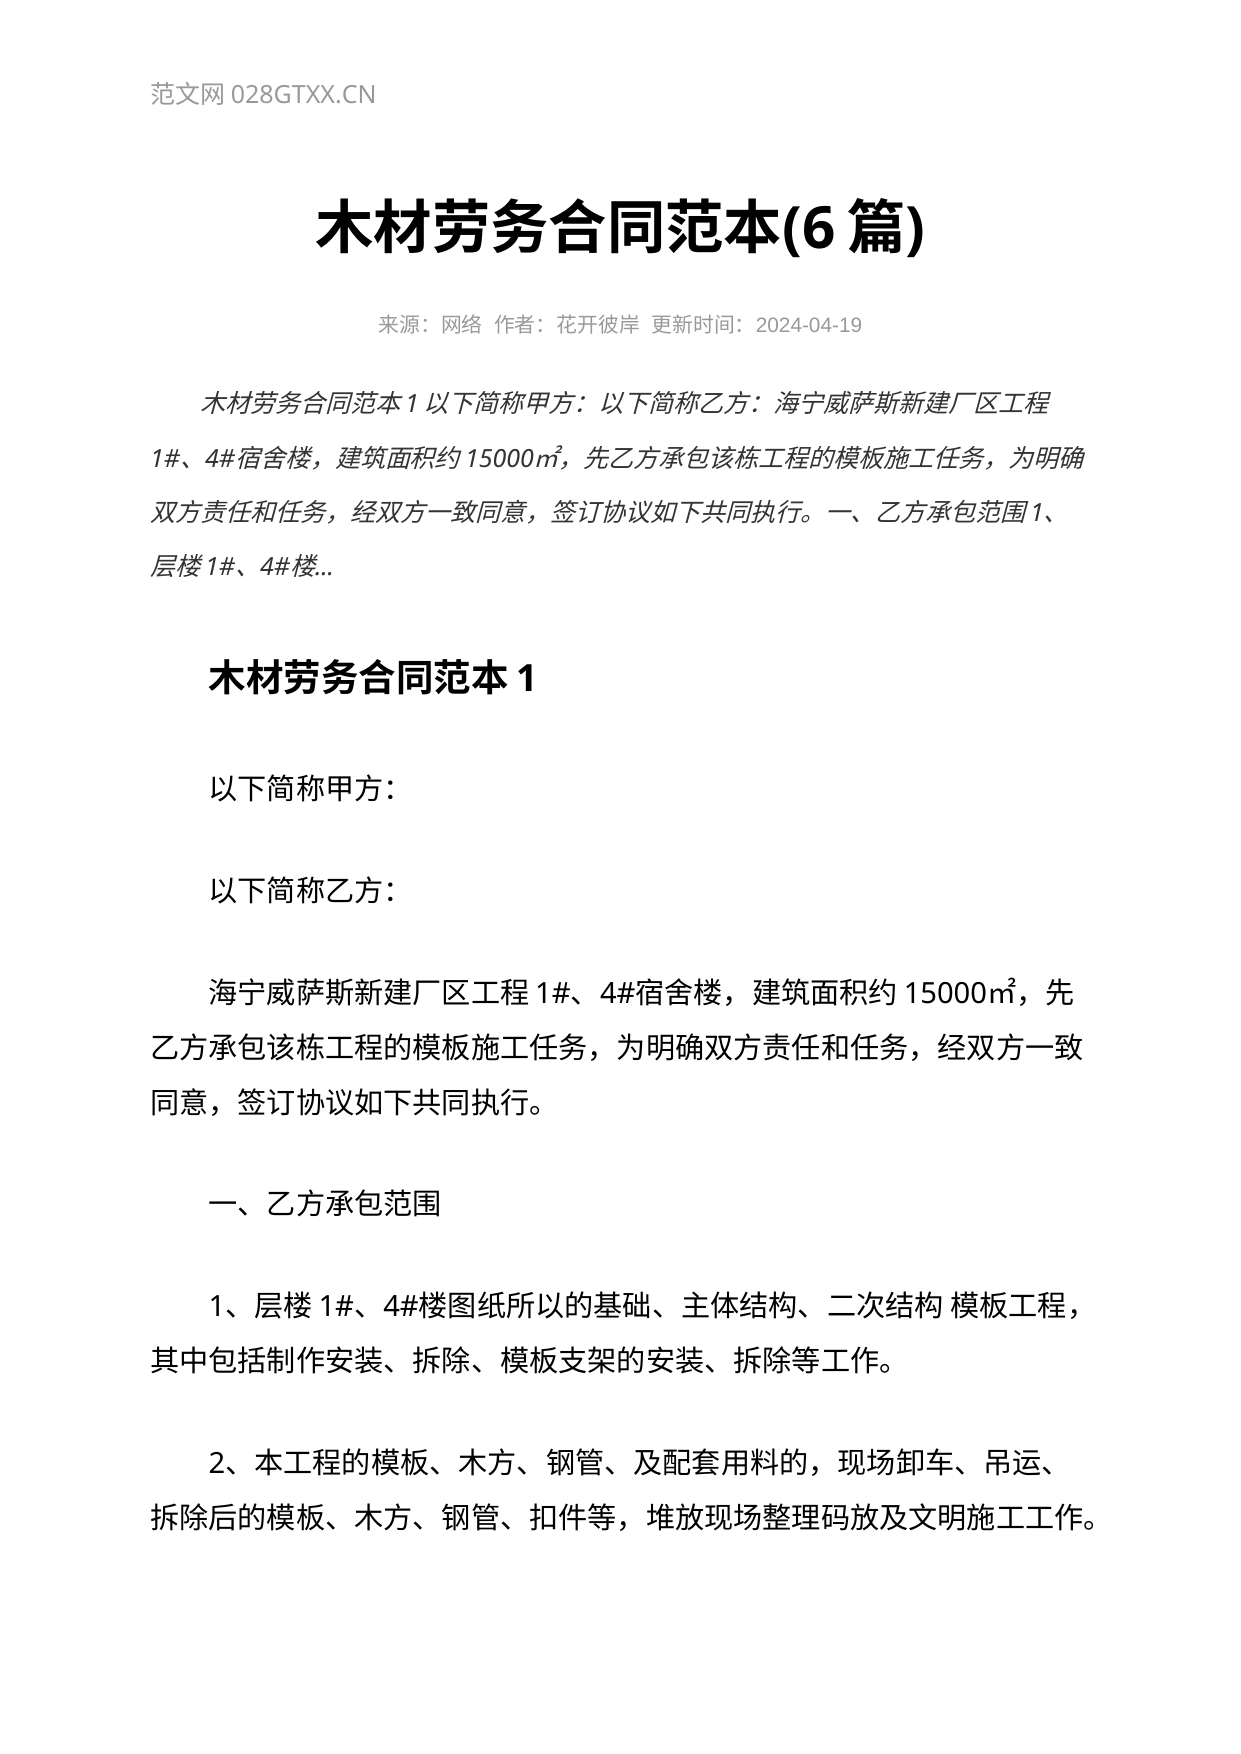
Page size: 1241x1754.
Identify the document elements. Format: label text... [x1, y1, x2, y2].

text 一、乙方承包范围 [150, 1181, 1090, 1223]
subtitle 木材劳务合同范本(6篇) [150, 181, 1090, 266]
text 木材劳务合同范本1 [150, 648, 1090, 703]
text 2、本工程的模板、木方、钢管、及配套用料的，现场卸车、吊运、拆除后的模板、木方、钢管、扣件等，堆放现场整理码放及文明施工工作。 [150, 1439, 1090, 1537]
text 海宁威萨斯新建厂区工程1#、4#宿舍楼，建筑面积约15000㎡，先乙方承包该栋工程的模板施工任务，为明确双方责任和任务，经双方一致同意，签订协议如下共同执行。 [150, 969, 1090, 1121]
text 以下简称乙方： [150, 867, 1090, 910]
text 木材劳务合同范本1以下简称甲方：以下简称乙方：海宁威萨斯新建厂区工程1#、4#宿舍楼，建筑面积约15000㎡，先乙方承包该栋工程的模板施工任务，为明确双方责任和任务，经双方一致同意，签订协议如下共同执行。一、乙方承包范围1、层楼1#、4#楼... [150, 384, 1090, 583]
text 以下简称甲方： [150, 766, 1090, 808]
text 来源：网络 作者：花开彼岸 更新时间：2024-04-19 [150, 313, 1090, 337]
text 1、层楼1#、4#楼图纸所以的基础、主体结构、二次结构 模板工程，其中包括制作安装、拆除、模板支架的安装、拆除等工作。 [150, 1283, 1090, 1380]
